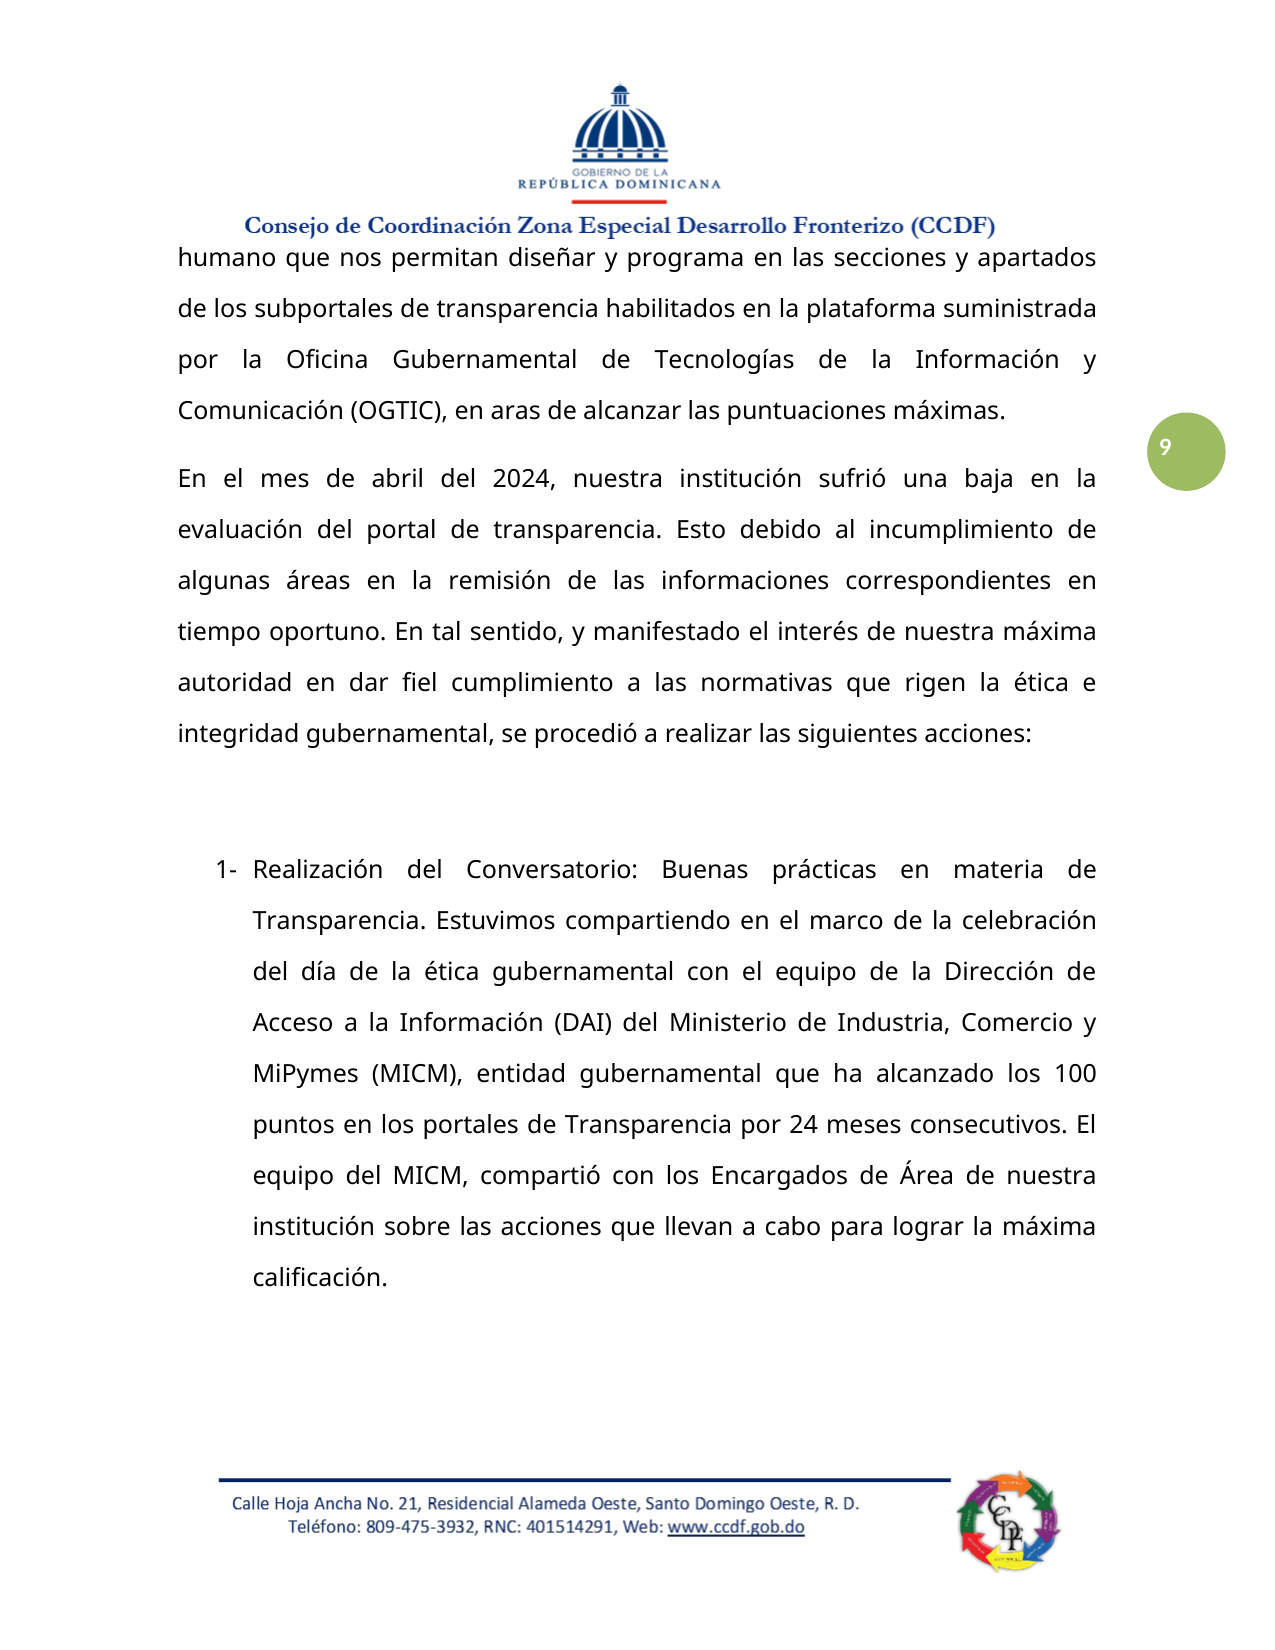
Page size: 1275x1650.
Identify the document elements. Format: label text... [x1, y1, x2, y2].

list Realización del Conversatorio: Buenas prácticas en materia de Transparencia. Estuvimos compartiendo en el marco de la celebración del día de la ética gubernamental con el equipo de la Dirección de Acceso a la Información (DAI) del Ministerio de Industria, Comercio y MiPymes (MICM), entidad gubernamental que ha alcanzado los 100 puntos en los portales de Transparencia por 24 meses consecutivos. El equipo del MICM, compartió con los Encargados de Área de nuestra institución sobre las acciones que llevan a cabo para lograr la máxima calificación. [215, 851, 1098, 1294]
picture [177, 73, 1064, 240]
picture [177, 1468, 1064, 1577]
text En el mes de abril del 2024, nuestra institución sufrió una baja en la evaluación del portal de transparencia. Esto debido al incumplimiento de algunas áreas en la remisión de las informaciones correspondientes en tiempo oportuno. En tal sentido, y manifestado el interés de nuestra máxima autoridad en dar fiel cumplimiento a las normativas que rigen la ética e integridad gubernamental, se procedió a realizar las siguientes acciones: [177, 461, 1098, 750]
